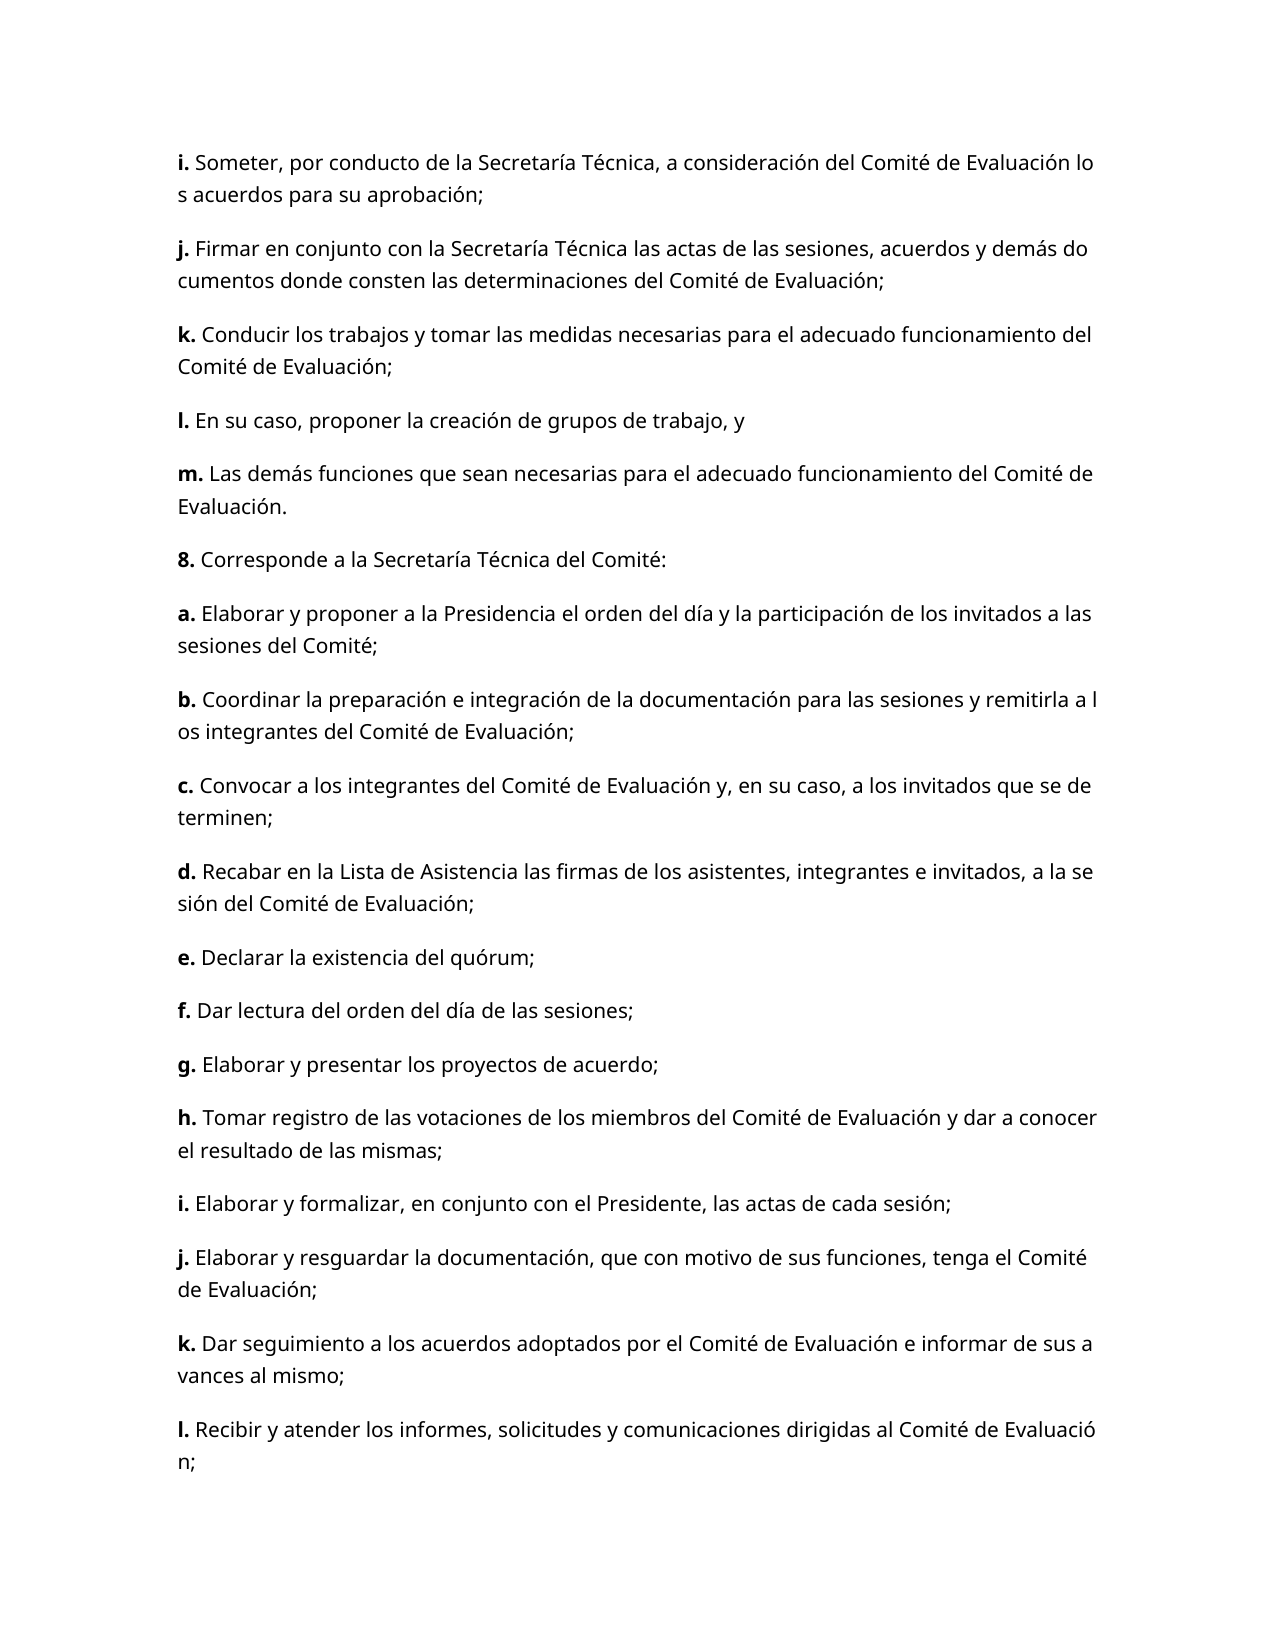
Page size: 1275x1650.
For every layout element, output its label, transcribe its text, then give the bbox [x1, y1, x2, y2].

text c. Convocar a los integrantes del Comité de Evaluación y, en su caso, a los invitados que se determinen; [177, 771, 1098, 832]
text i. Someter, por conducto de la Secretaría Técnica, a consideración del Comité de Evaluación los acuerdos para su aprobación; [177, 148, 1098, 209]
text i. Elaborar y formalizar, en conjunto con el Presidente, las actas de cada sesión; [177, 1189, 1098, 1218]
text a. Elaborar y proponer a la Presidencia el orden del día y la participación de los invitados a las sesiones del Comité; [177, 599, 1098, 660]
text f. Dar lectura del orden del día de las sesiones; [177, 996, 1098, 1025]
text 8. Corresponde a la Secretaría Técnica del Comité: [177, 545, 1098, 574]
text h. Tomar registro de las votaciones de los miembros del Comité de Evaluación y dar a conocer el resultado de las mismas; [177, 1103, 1098, 1164]
text j. Firmar en conjunto con la Secretaría Técnica las actas de las sesiones, acuerdos y demás documentos donde consten las determinaciones del Comité de Evaluación; [177, 234, 1098, 295]
text d. Recabar en la Lista de Asistencia las firmas de los asistentes, integrantes e invitados, a la sesión del Comité de Evaluación; [177, 857, 1098, 918]
text g. Elaborar y presentar los proyectos de acuerdo; [177, 1050, 1098, 1078]
text e. Declarar la existencia del quórum; [177, 943, 1098, 971]
text k. Conducir los trabajos y tomar las medidas necesarias para el adecuado funcionamiento del Comité de Evaluación; [177, 320, 1098, 381]
text b. Coordinar la preparación e integración de la documentación para las sesiones y remitirla a los integrantes del Comité de Evaluación; [177, 685, 1098, 746]
text m. Las demás funciones que sean necesarias para el adecuado funcionamiento del Comité de Evaluación. [177, 459, 1098, 520]
text l. Recibir y atender los informes, solicitudes y comunicaciones dirigidas al Comité de Evaluación; [177, 1415, 1098, 1476]
text l. En su caso, proponer la creación de grupos de trabajo, y [177, 406, 1098, 434]
text j. Elaborar y resguardar la documentación, que con motivo de sus funciones, tenga el Comité de Evaluación; [177, 1243, 1098, 1304]
text k. Dar seguimiento a los acuerdos adoptados por el Comité de Evaluación e informar de sus avances al mismo; [177, 1329, 1098, 1390]
